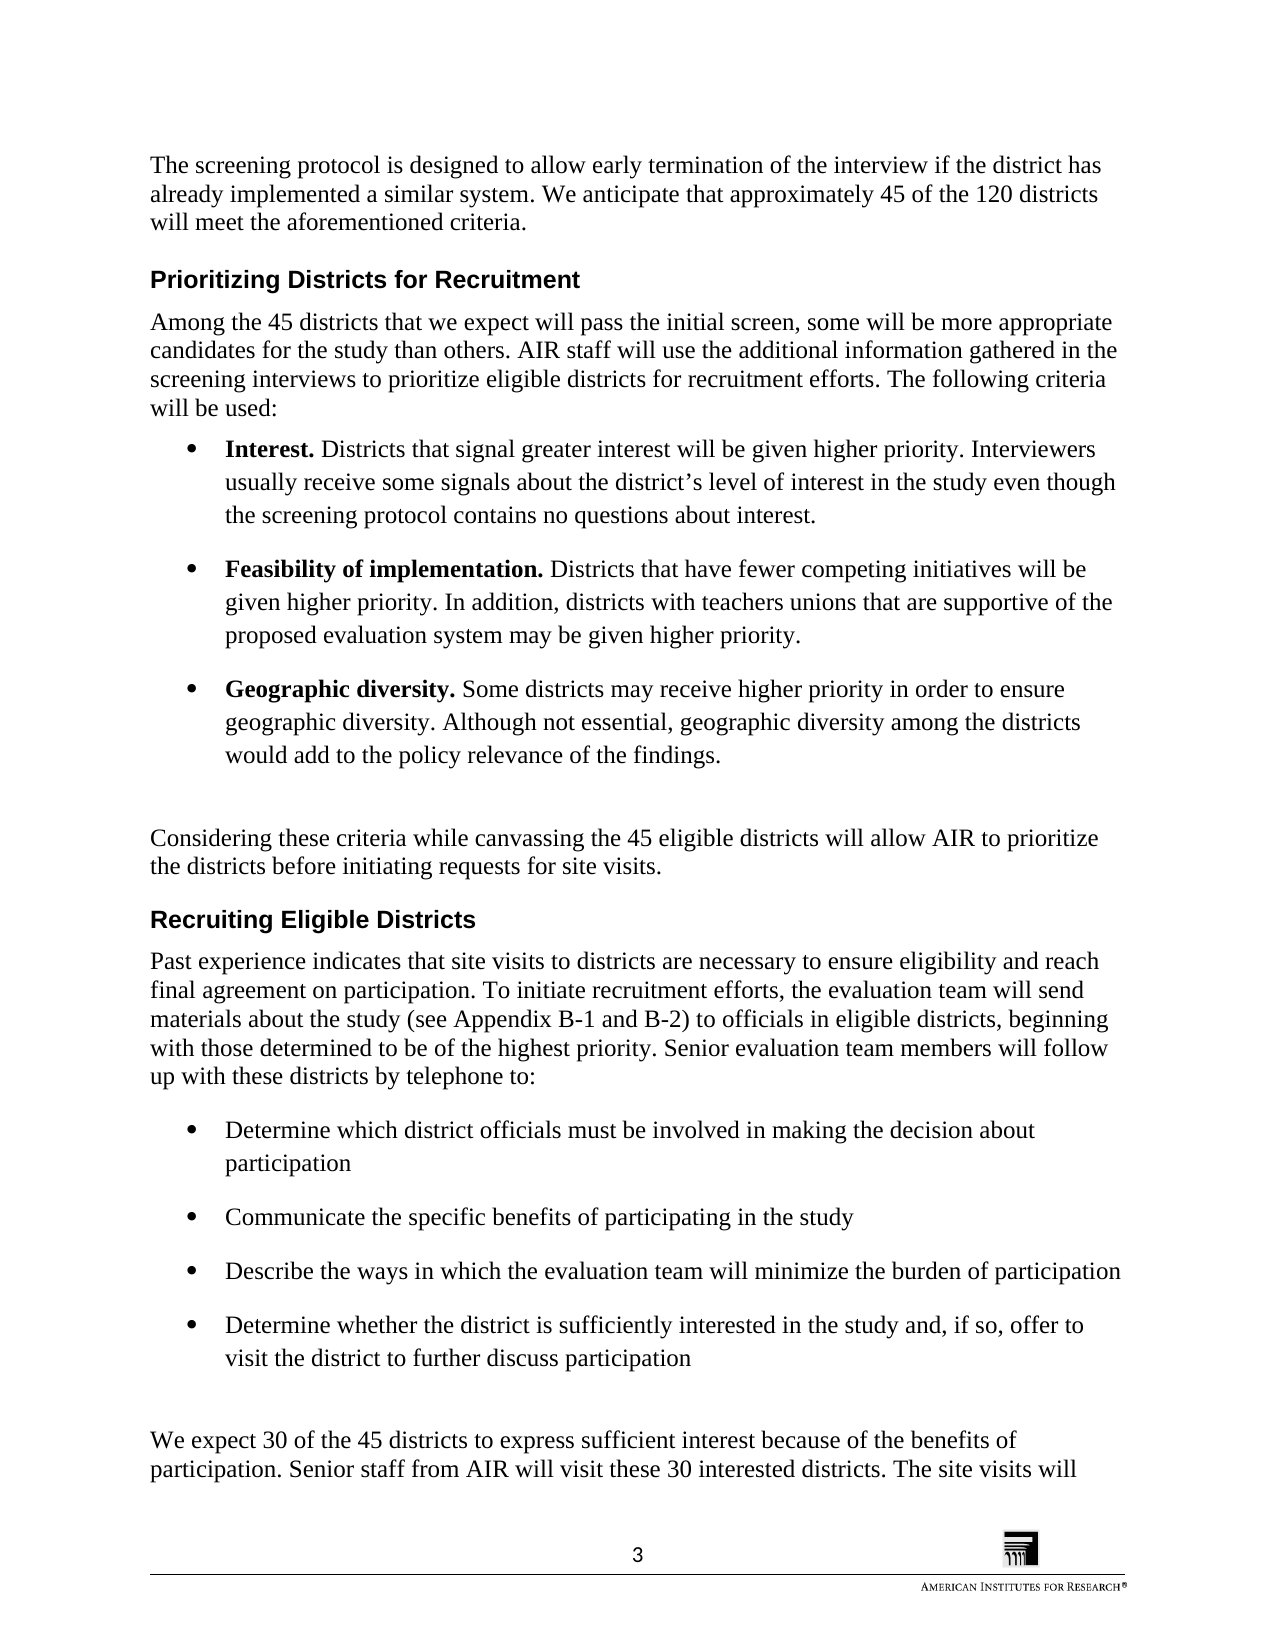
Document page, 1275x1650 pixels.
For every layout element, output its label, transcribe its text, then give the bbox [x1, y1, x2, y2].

text Prioritizing Districts for Recruitment [150, 265, 1125, 294]
list Determine whether the district is sufficiently interested in the study and, if so, offer to visit the district to further discuss participation [187, 1310, 1125, 1371]
list Feasibility of implementation. Districts that have fewer competing initiatives will be given higher priority. In addition, districts with teachers unions that are supportive of the proposed evaluation system may be given higher priority. [187, 554, 1125, 649]
text Among the 45 districts that we expect will pass the initial screen, some will be more appropriate candidates for the study than others. AIR staff will use the additional information gathered in the screening interviews to prioritize eligible districts for recruitment efforts. The following criteria will be used: [150, 307, 1125, 422]
text The screening protocol is designed to allow early termination of the interview if the district has already implemented a similar system. We anticipate that approximately 45 of the 120 districts will meet the aforementioned criteria. [150, 150, 1125, 236]
text Past experience indicates that site visits to districts are necessary to ensure eligibility and reach final agreement on participation. To initiate recruitment efforts, the evaluation team will send materials about the study (see Appendix B-1 and B-2) to officials in eligible districts, beginning with those determined to be of the highest priority. Senior evaluation team members will follow up with these districts by telephone to: [150, 946, 1125, 1090]
text Recruiting Eligible Districts [150, 905, 1125, 934]
list Interest. Districts that signal greater interest will be given higher priority. Interviewers usually receive some signals about the district’s level of interest in the study even though the screening protocol contains no questions about interest. [187, 434, 1125, 529]
list Determine which district officials must be involved in making the decision about participation [187, 1115, 1125, 1177]
picture [920, 1529, 1131, 1592]
list Communicate the specific benefits of participating in the study [187, 1202, 1125, 1231]
list Geographic diversity. Some districts may receive higher priority in order to ensure geographic diversity. Although not essential, geographic diversity among the districts would add to the policy relevance of the findings. [187, 674, 1125, 769]
text Considering these criteria while canvassing the 45 eligible districts will allow AIR to prioritize the districts before initiating requests for site visits. [150, 823, 1125, 880]
list Describe the ways in which the evaluation team will minimize the burden of participation [187, 1256, 1125, 1284]
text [150, 1425, 1125, 1483]
